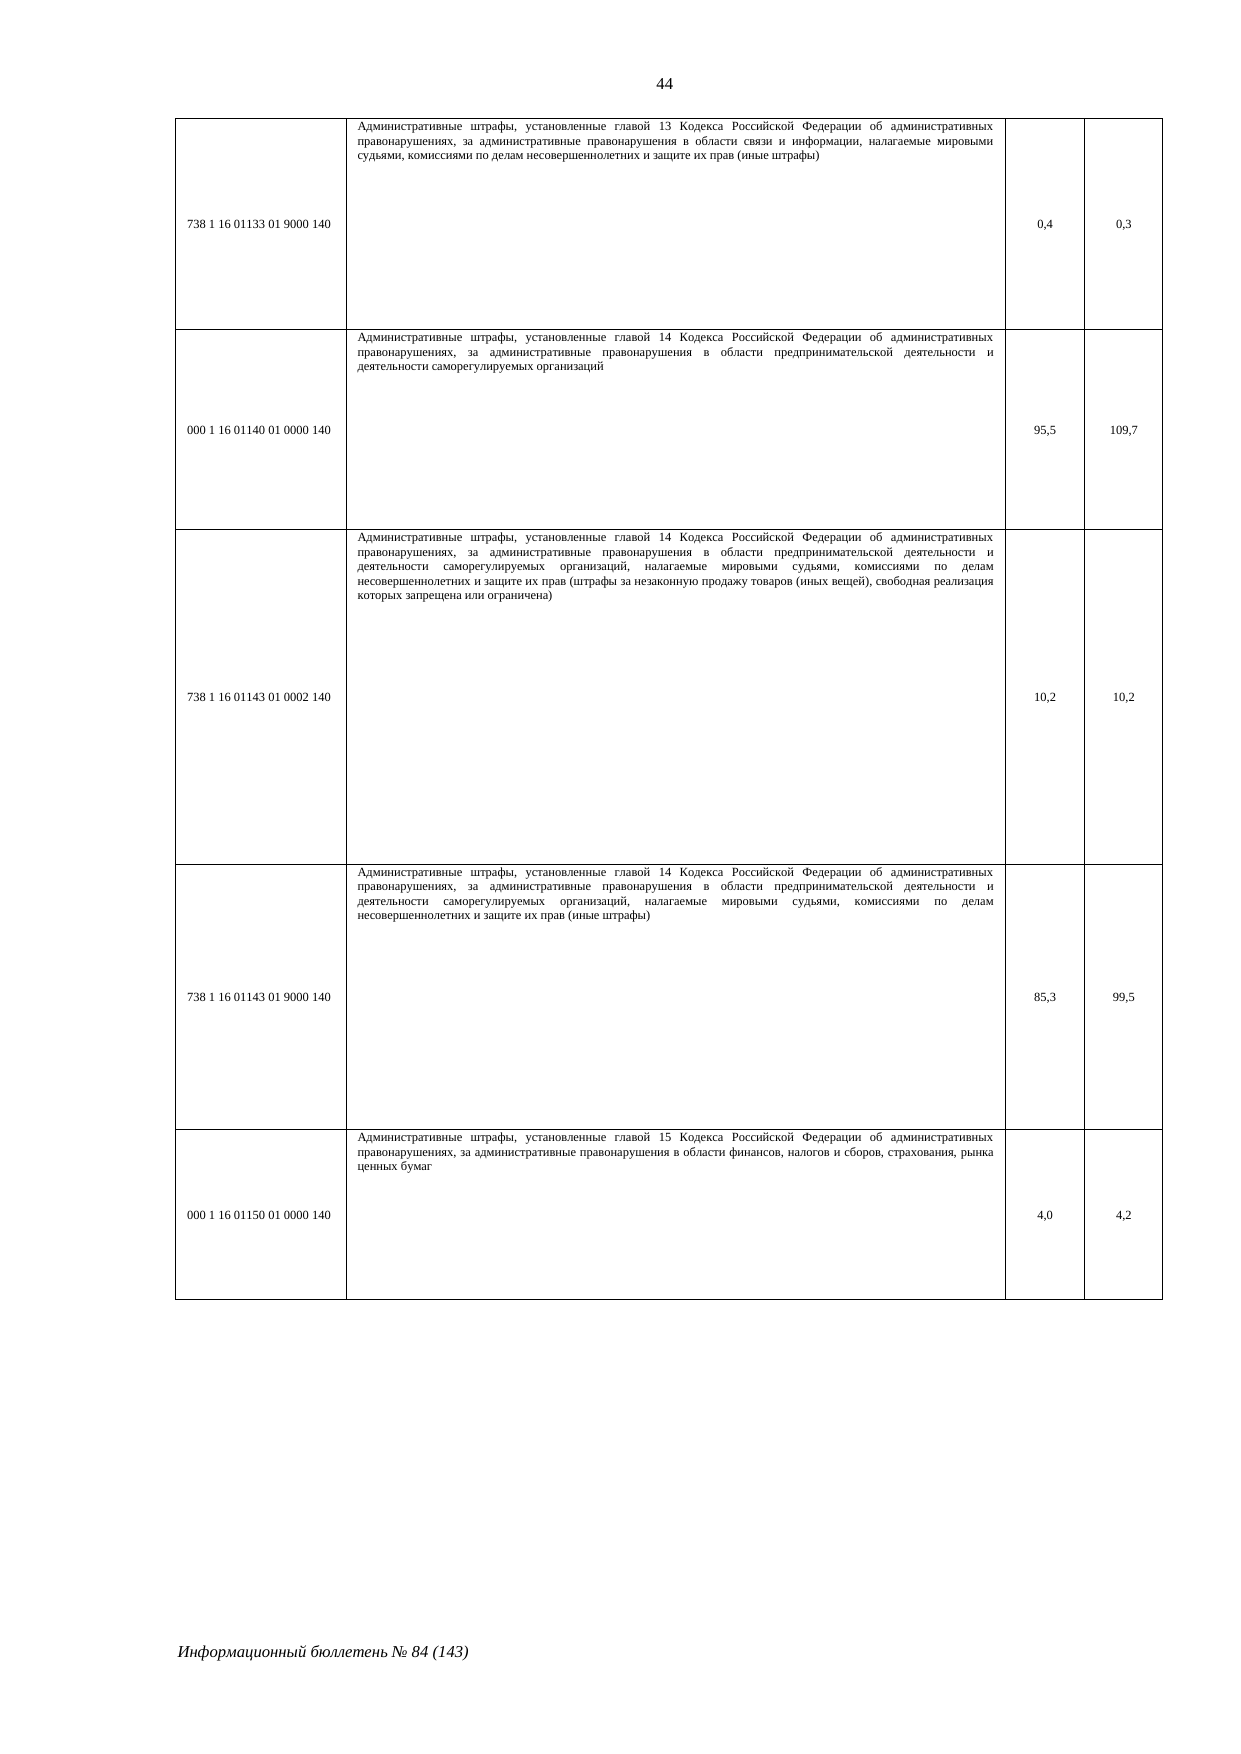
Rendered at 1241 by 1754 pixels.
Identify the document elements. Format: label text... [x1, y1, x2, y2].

table_cell 738 1 16 01143 01 9000 140 [176, 865, 346, 1129]
table_cell 0,3 [1085, 119, 1162, 329]
table_cell 95,5 [1006, 330, 1084, 529]
table_cell 109,7 [1085, 330, 1162, 529]
table_cell 85,3 [1006, 865, 1084, 1129]
table_cell 4,2 [1085, 1130, 1162, 1299]
table_cell 4,0 [1006, 1130, 1084, 1299]
table_cell 738 1 16 01143 01 0002 140 [176, 530, 346, 863]
table_cell Административные штрафы, установленные главой 14 Кодекса Российской Федерации об административных правонарушениях, за административные правонарушения в области предпринимательской деятельности и деятельности саморегулируемых организаций, налагаемые мировыми судьями, комиссиями по делам несовершеннолетних и защите их прав (иные штрафы) [347, 865, 1005, 1129]
table_cell 0,4 [1006, 119, 1084, 329]
table_cell 10,2 [1085, 530, 1162, 863]
table_cell 000 1 16 01150 01 0000 140 [176, 1130, 346, 1299]
table_cell Административные штрафы, установленные главой 15 Кодекса Российской Федерации об административных правонарушениях, за административные правонарушения в области финансов, налогов и сборов, страхования, рынка ценных бумаг [347, 1130, 1005, 1299]
table_cell 10,2 [1006, 530, 1084, 863]
table_cell 99,5 [1085, 865, 1162, 1129]
table_cell 000 1 16 01140 01 0000 140 [176, 330, 346, 529]
table_cell 738 1 16 01133 01 9000 140 [176, 119, 346, 329]
table_cell Административные штрафы, установленные главой 14 Кодекса Российской Федерации об административных правонарушениях, за административные правонарушения в области предпринимательской деятельности и деятельности саморегулируемых организаций [347, 330, 1005, 529]
table_cell Административные штрафы, установленные главой 13 Кодекса Российской Федерации об административных правонарушениях, за административные правонарушения в области связи и информации, налагаемые мировыми судьями, комиссиями по делам несовершеннолетних и защите их прав (иные штрафы) [347, 119, 1005, 329]
table_cell Административные штрафы, установленные главой 14 Кодекса Российской Федерации об административных правонарушениях, за административные правонарушения в области предпринимательской деятельности и деятельности саморегулируемых организаций, налагаемые мировыми судьями, комиссиями по делам несовершеннолетних и защите их прав (штрафы за незаконную продажу товаров (иных вещей), свободная реализация которых запрещена или ограничена) [347, 530, 1005, 863]
